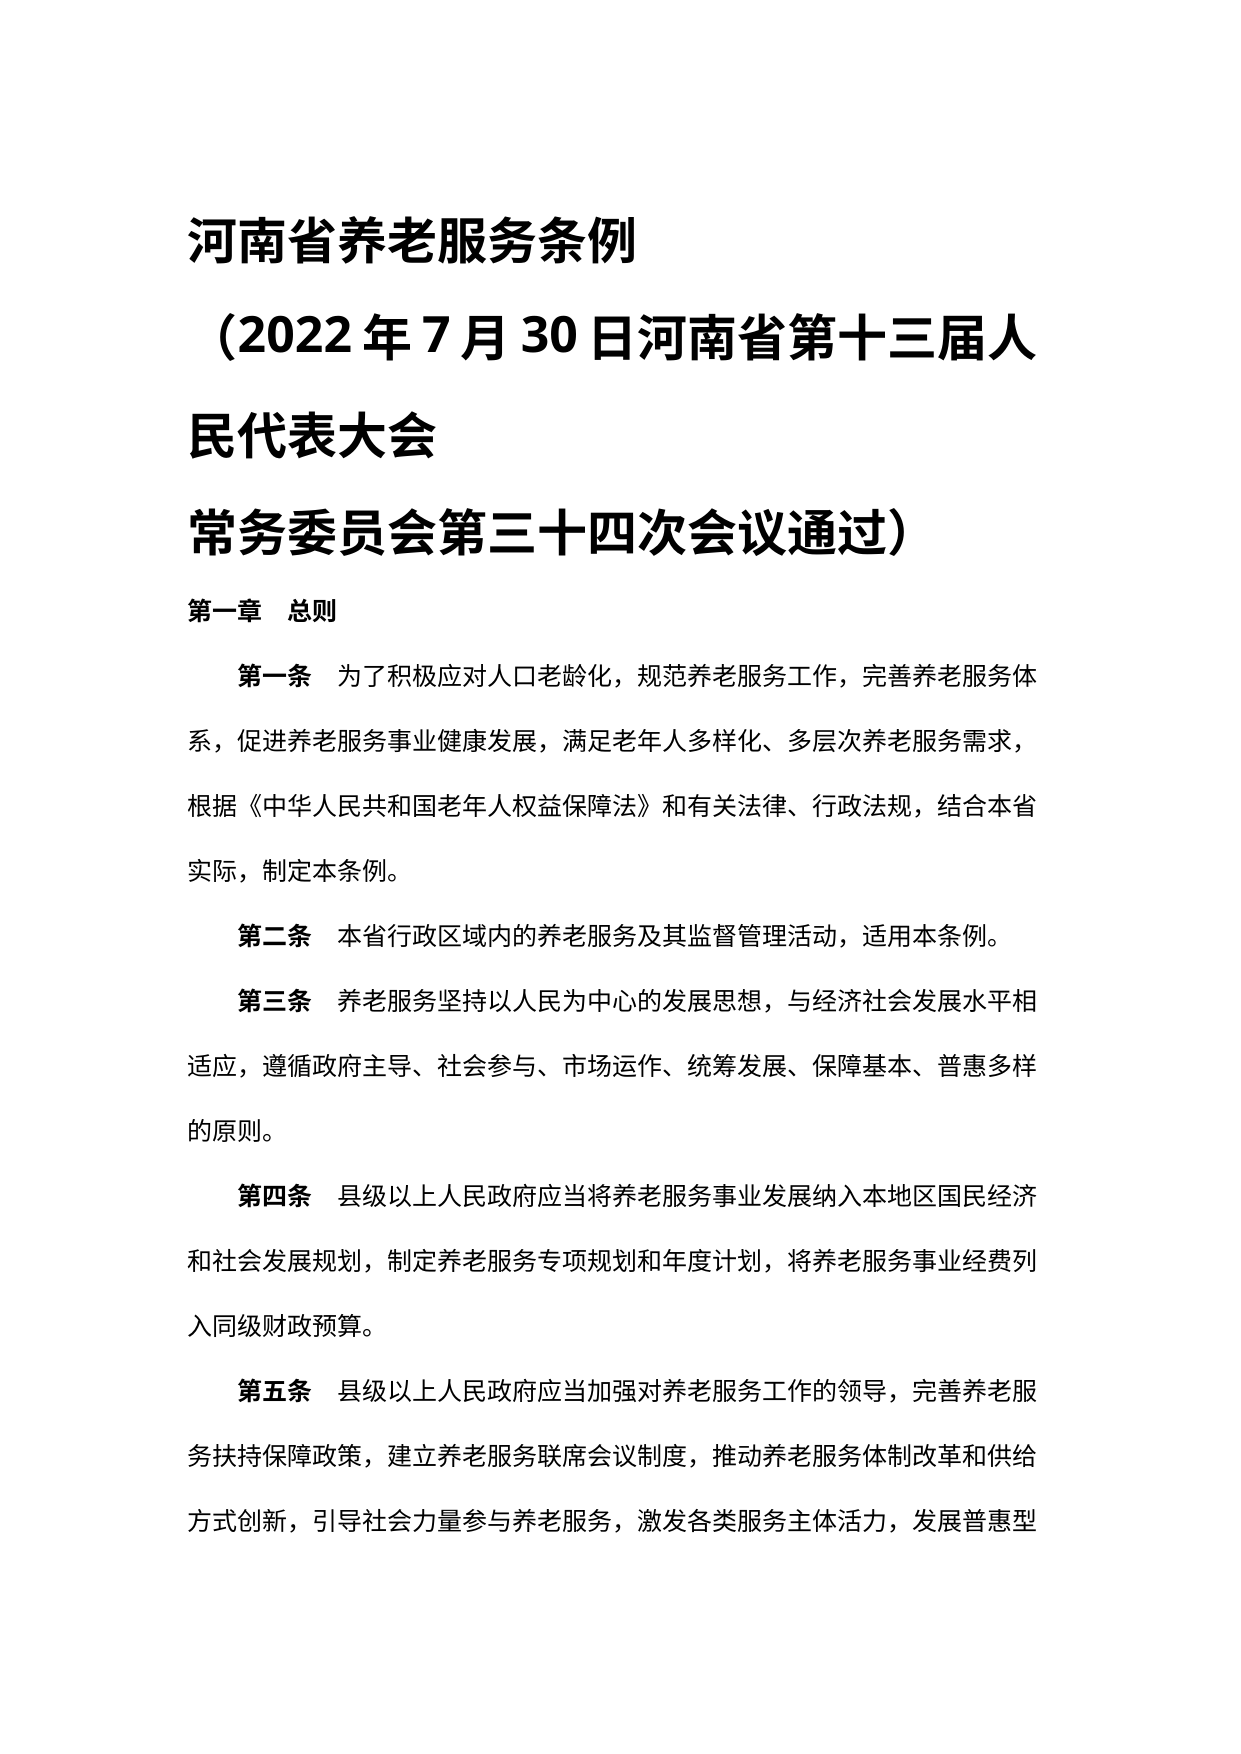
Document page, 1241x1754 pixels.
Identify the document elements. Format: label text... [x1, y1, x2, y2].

text 第二条 本省行政区域内的养老服务及其监督管理活动，适用本条例。 [187, 916, 1053, 981]
text 第一条 为了积极应对人口老龄化，规范养老服务工作，完善养老服务体系，促进养老服务事业健康发展，满足老年人多样化、多层次养老服务需求，根据《中华人民共和国老年人权益保障法》和有关法律、行政法规，结合本省实际，制定本条例。 [187, 656, 1053, 916]
text 第四条 县级以上人民政府应当将养老服务事业发展纳入本地区国民经济和社会发展规划，制定养老服务专项规划和年度计划，将养老服务事业经费列入同级财政预算。 [187, 1176, 1053, 1371]
text 第三条 养老服务坚持以人民为中心的发展思想，与经济社会发展水平相适应，遵循政府主导、社会参与、市场运作、统筹发展、保障基本、普惠多样的原则。 [187, 981, 1053, 1176]
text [187, 1371, 1053, 1566]
subtitle 河南省养老服务条例 （2022年7月30日河南省第十三届人民代表大会 常务委员会第三十四次会议通过） [187, 201, 1053, 591]
text 第一章 总则 [187, 591, 1053, 656]
